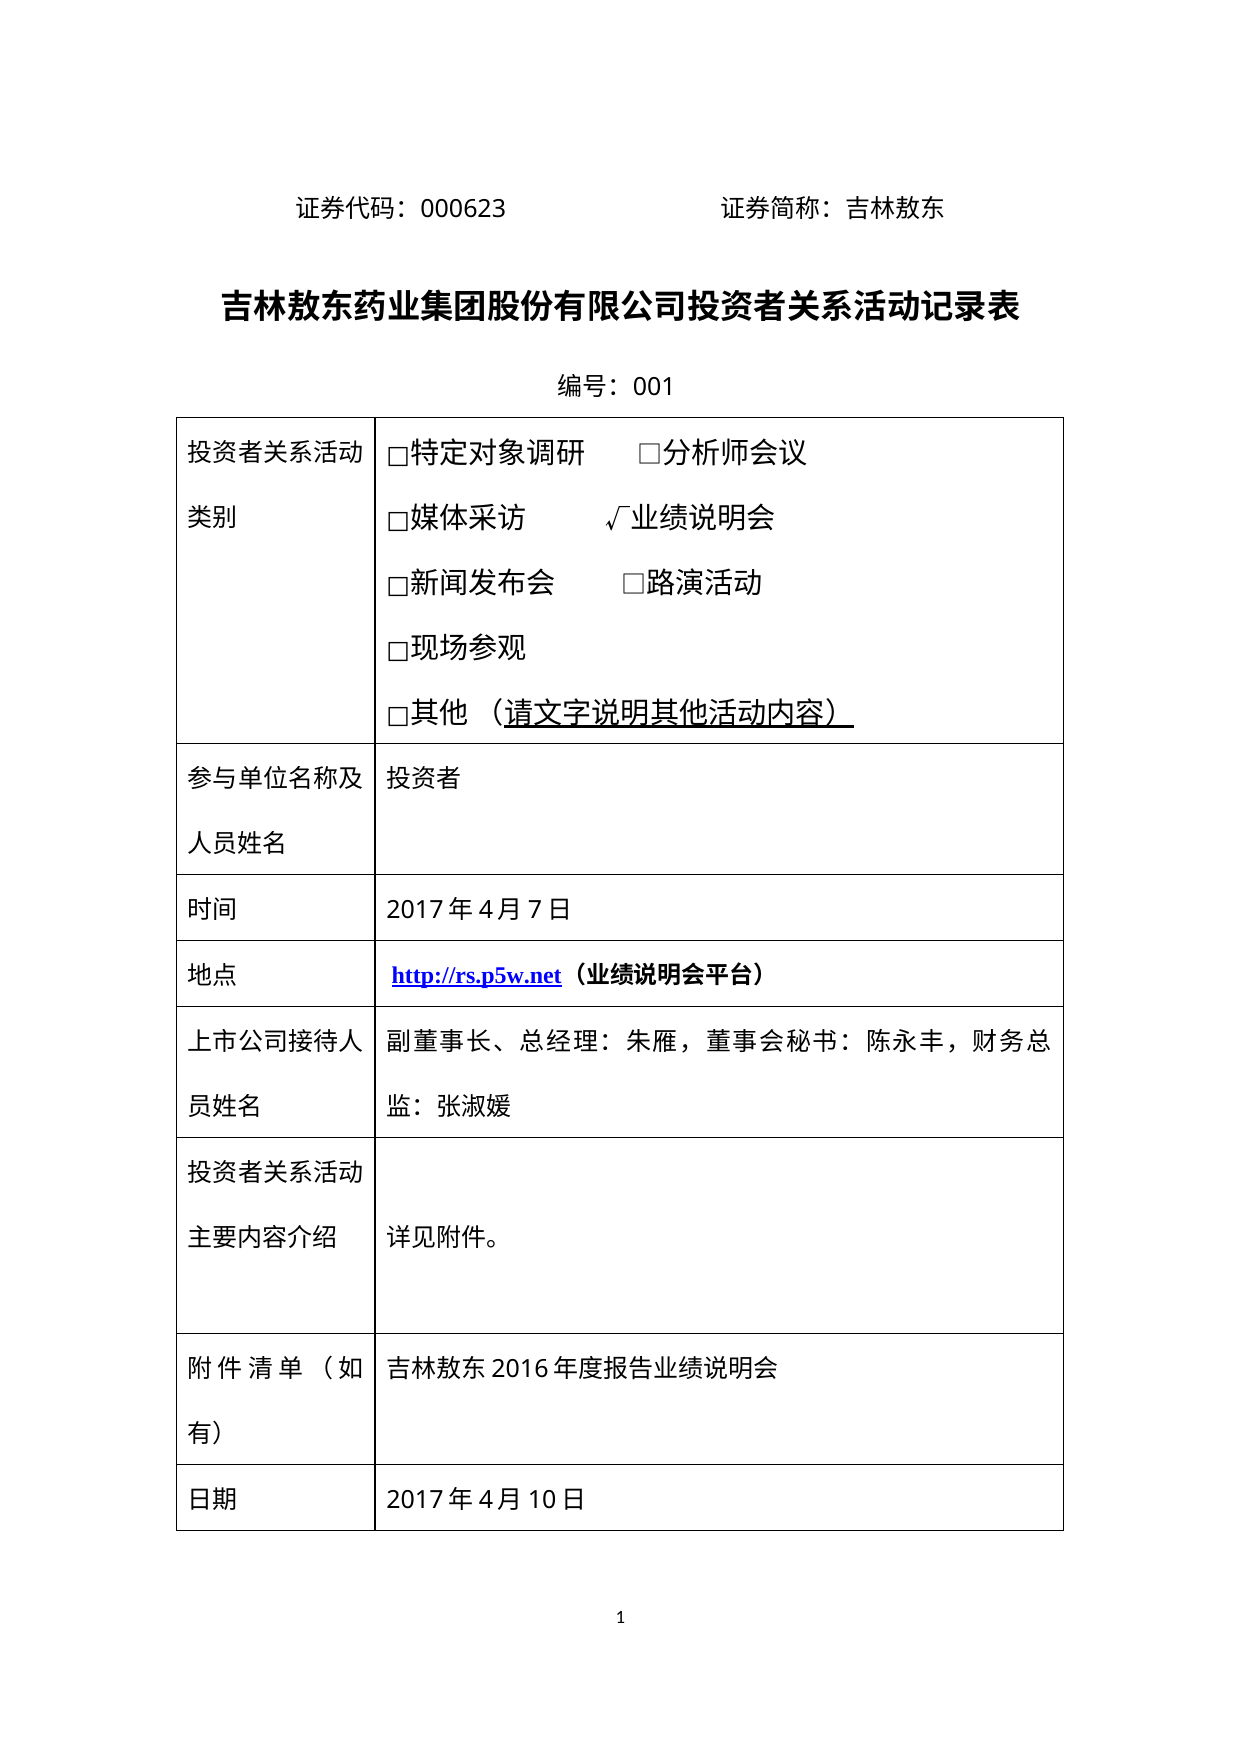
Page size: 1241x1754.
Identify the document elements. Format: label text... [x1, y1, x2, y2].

table_cell 2017年4月10日 [376, 1465, 1063, 1530]
table_cell 吉林敖东2016年度报告业绩说明会 [376, 1334, 1063, 1464]
text 编号：001 [187, 352, 1053, 417]
table_cell 时间 [177, 875, 374, 940]
table_header 投资者关系活动类别 [177, 418, 374, 743]
text 吉林敖东药业集团股份有限公司投资者关系活动记录表 [187, 279, 1053, 328]
table_cell 投资者 [376, 744, 1063, 874]
table_cell 2017年4月7日 [376, 875, 1063, 940]
table_cell http://rs.p5w.net（业绩说明会平台） [376, 941, 1063, 1006]
table_cell 详见附件。 [376, 1138, 1063, 1333]
table_cell 投资者关系活动主要内容介绍 [177, 1138, 374, 1333]
table_header □特定对象调研 □分析师会议 □媒体采访 √业绩说明会 □新闻发布会 □路演活动 □现场参观 □其他 （请文字说明其他活动内容） [376, 418, 1063, 743]
table_cell 副董事长、总经理：朱雁，董事会秘书：陈永丰，财务总监：张淑媛 [376, 1007, 1063, 1137]
table_cell 上市公司接待人员姓名 [177, 1007, 374, 1137]
text 证券代码：000623 证券简称：吉林敖东 [187, 174, 1053, 239]
table_cell 日期 [177, 1465, 374, 1530]
table_cell 附件清单（如有） [177, 1334, 374, 1464]
table_cell 参与单位名称及人员姓名 [177, 744, 374, 874]
table_cell 地点 [177, 941, 374, 1006]
